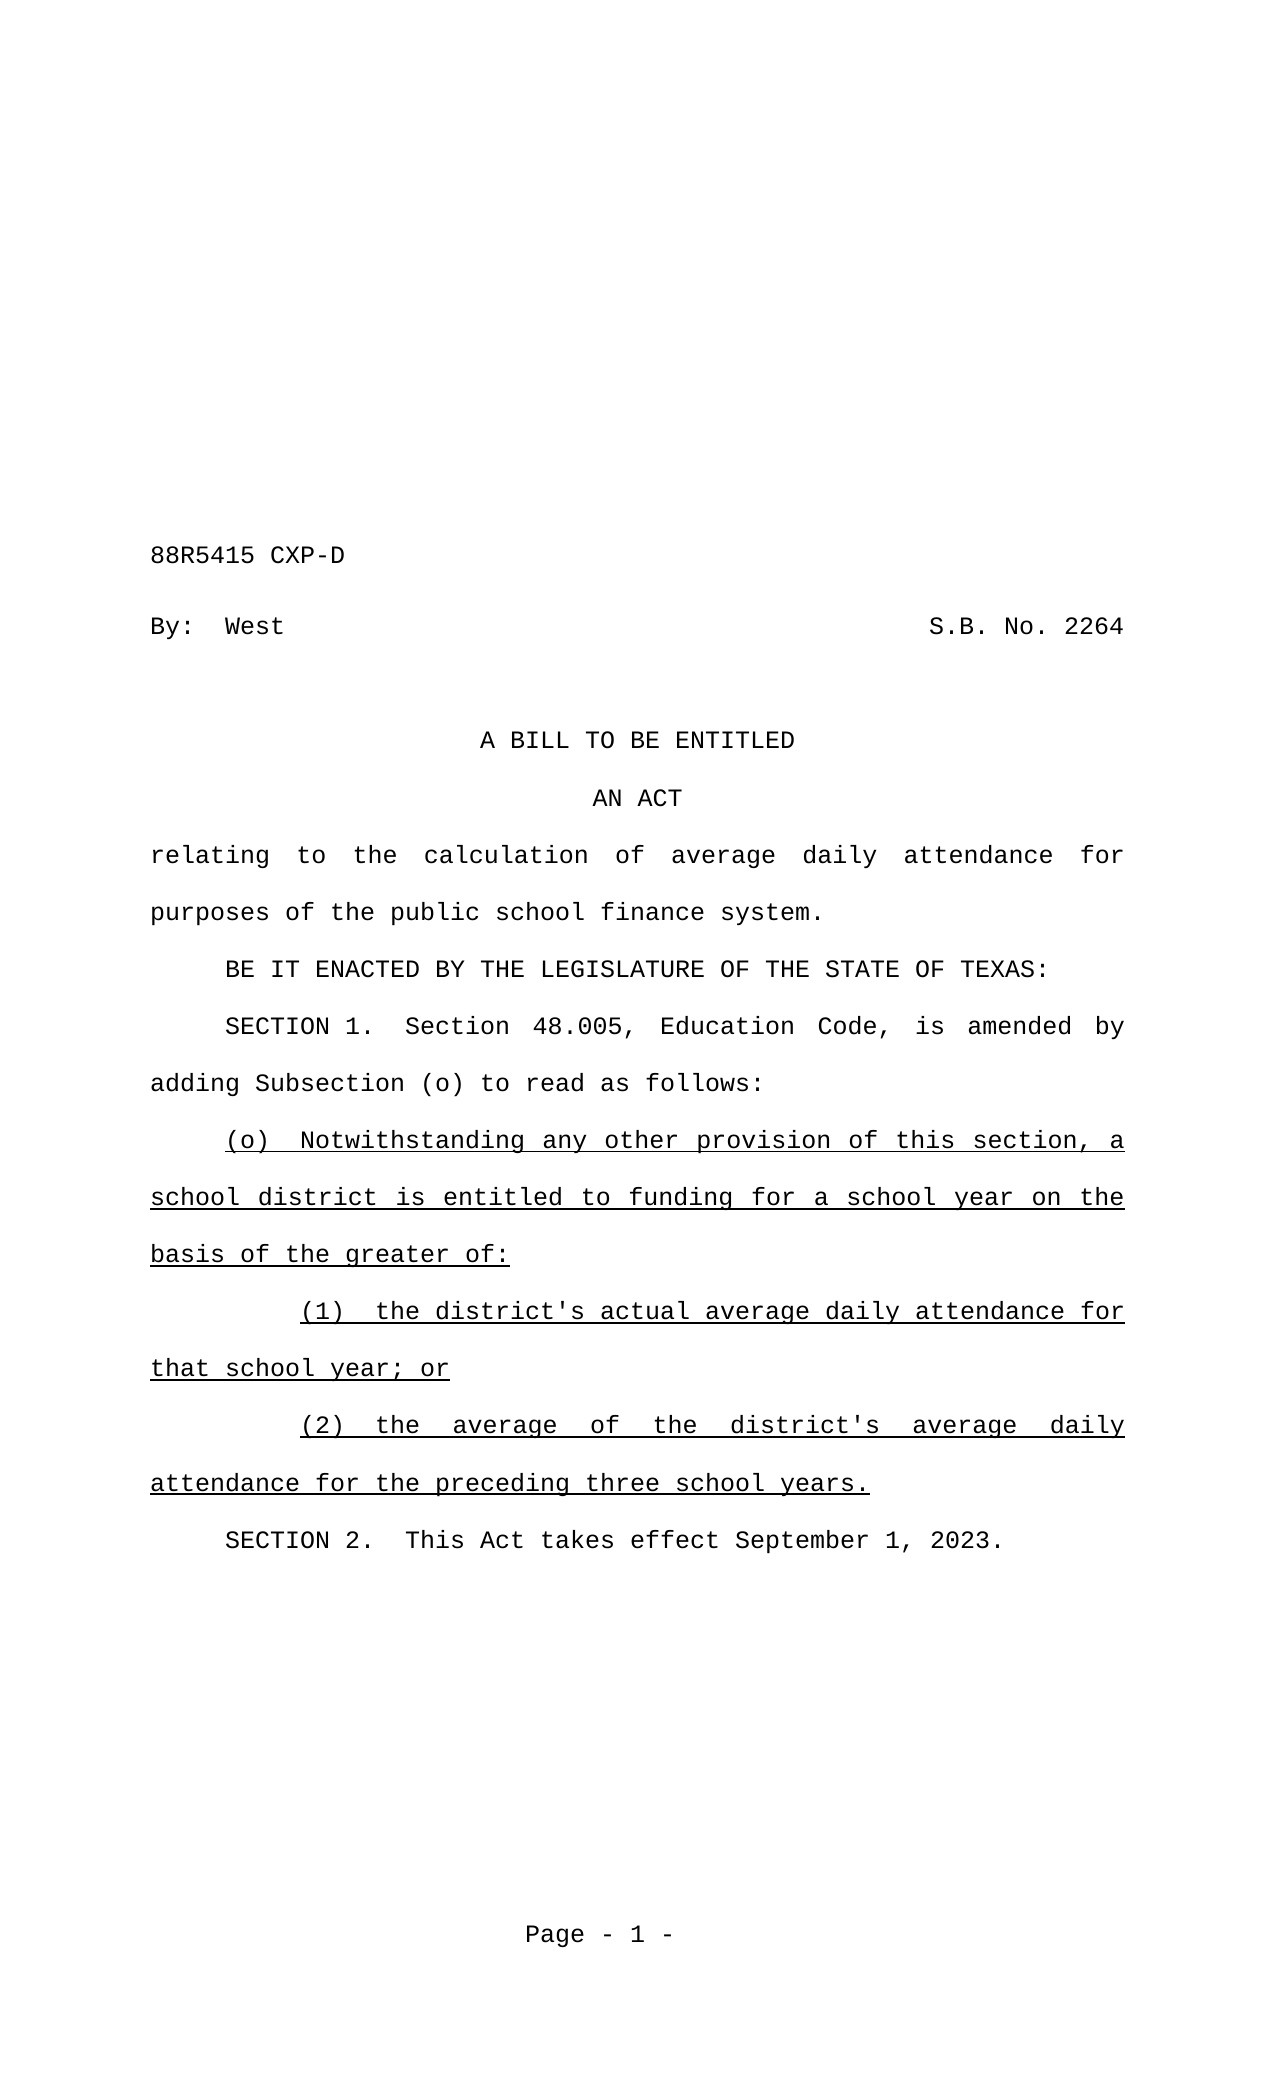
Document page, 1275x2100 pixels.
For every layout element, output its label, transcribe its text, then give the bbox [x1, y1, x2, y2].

text (1) the district's actual average daily attendance for that school year; or [150, 1299, 1125, 1384]
text SECTION 2. This Act takes effect September 1, 2023. [150, 1527, 1125, 1556]
text (2) the average of the district's average daily attendance for the preceding three school years. [150, 1413, 1125, 1498]
text (o) Notwithstanding any other provision of this section, a school district is entitled to funding for a school year on the basis of the greater of: [150, 1210, 1125, 1270]
text relating to the calculation of average daily attendance for purposes of the public school finance system. [150, 842, 1125, 928]
text 88R5415 CXP-D [150, 542, 1125, 571]
text (o) Notwithstanding any other provision of this section, a school district is entitled to funding for a school year on the basis of the greater of: [150, 1127, 1125, 1208]
text BE IT ENACTED BY THE LEGISLATURE OF THE STATE OF TEXAS: [150, 956, 1125, 985]
text A BILL TO BE ENTITLED [150, 728, 1125, 756]
text AN ACT [150, 785, 1125, 813]
text By: West S.B. No. 2264 [150, 614, 1125, 642]
text SECTION 1. Section 48.005, Education Code, is amended by adding Subsection (o) to read as follows: [150, 1013, 1125, 1099]
